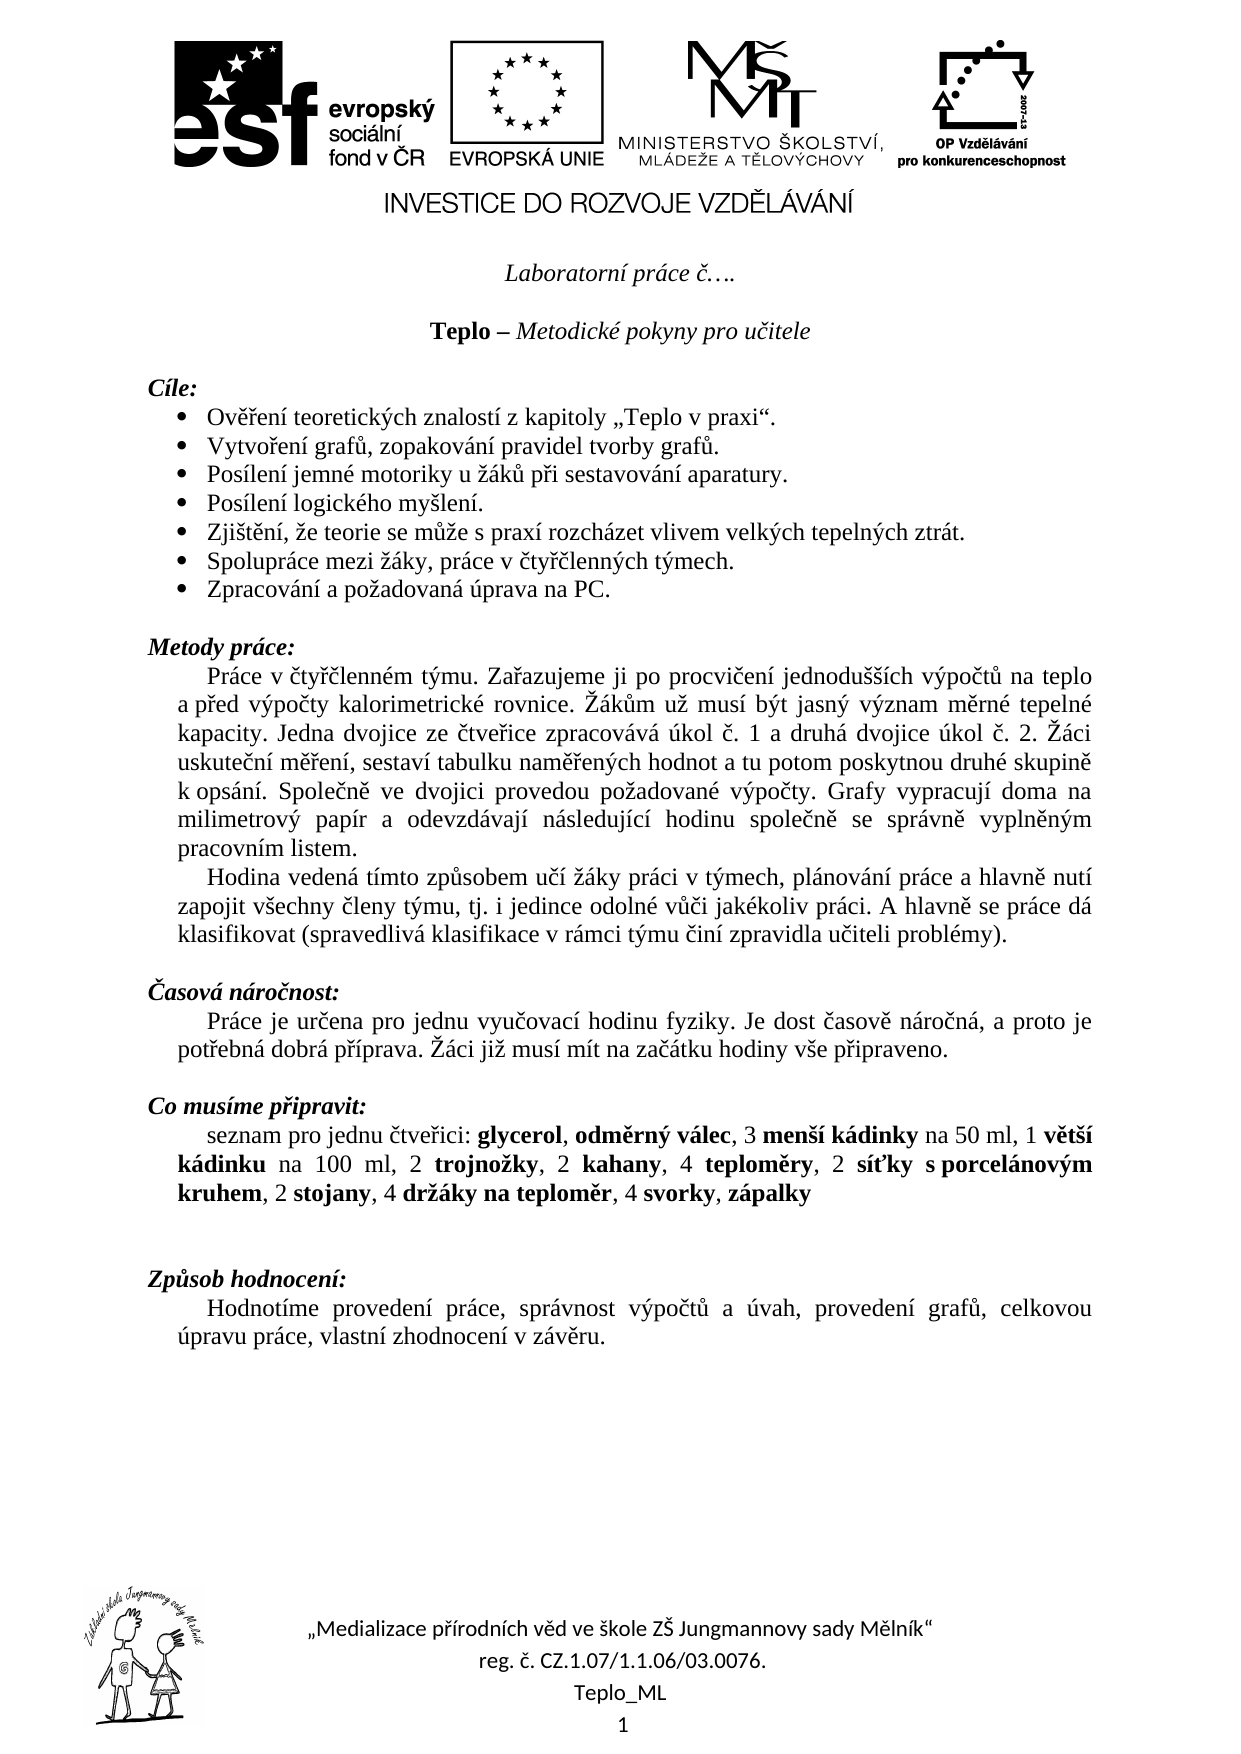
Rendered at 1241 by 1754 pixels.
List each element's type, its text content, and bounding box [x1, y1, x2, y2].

text Práce v čtyřčlenném týmu. Zařazujeme ji po procvičení jednodušších výpočtů na teplo a před výpočty kalorimetrické rovnice. Žákům už musí být jasný význam měrné tepelné kapacity. Jedna dvojice ze čtveřice zpracovává úkol č. 1 a druhá dvojice úkol č. 2. Žáci uskuteční měření, sestaví tabulku naměřených hodnot a tu potom poskytnou druhé skupině k opsání. Společně ve dvojici provedou požadované výpočty. Grafy vypracují doma na milimetrový papír a odevzdávají následující hodinu společně se správně vyplněným pracovním listem. [177, 661, 1093, 862]
picture [147, 23, 1093, 230]
list Vytvoření grafů, zopakování pravidel tvorby grafů. [177, 431, 1093, 459]
text Co musíme připravit: [148, 1091, 1093, 1120]
text Časová náročnost: [148, 977, 1093, 1006]
text Metody práce: [148, 632, 1093, 661]
text Způsob hodnocení: [148, 1264, 1093, 1293]
text Hodnotíme provedení práce, správnost výpočtů a úvah, provedení grafů, celkovou úpravu práce, vlastní zhodnocení v závěru. [177, 1293, 1093, 1350]
list Zpracování a požadovaná úprava na PC. [177, 574, 1093, 603]
text Cíle: [148, 373, 1093, 402]
list Zjištění, že teorie se může s praxí rozcházet vlivem velkých tepelných ztrát. [177, 517, 1093, 546]
list Posílení jemné motoriky u žáků při sestavování aparatury. [177, 459, 1093, 488]
text Teplo – Metodické pokyny pro učitele [148, 316, 1093, 344]
list Posílení logického myšlení. [177, 488, 1093, 517]
list Spolupráce mezi žáky, práce v čtyřčlenných týmech. [177, 546, 1093, 574]
text Hodina vedená tímto způsobem učí žáky práci v týmech, plánování práce a hlavně nutí zapojit všechny členy týmu, tj. i jedince odolné vůči jakékoliv práci. A hlavně se práce dá klasifikovat (spravedlivá klasifikace v rámci týmu činí zpravidla učiteli problémy). [177, 862, 1093, 948]
text seznam pro jednu čtveřici: glycerol, odměrný válec, 3 menší kádinky na 50 ml, 1 větší kádinku na 100 ml, 2 trojnožky, 2 kahany, 4 teploměry, 2 síťky s porcelánovým kruhem, 2 stojany, 4 držáky na teploměr, 4 svorky, zápalky [177, 1120, 1093, 1206]
text Laboratorní práce č…. [148, 258, 1093, 287]
list Ověření teoretických znalostí z kapitoly „Teplo v praxi“. [177, 402, 1093, 431]
text Práce je určena pro jednu vyučovací hodinu fyziky. Je dost časově náročná, a proto je potřebná dobrá příprava. Žáci již musí mít na začátku hodiny vše připraveno. [177, 1006, 1093, 1063]
